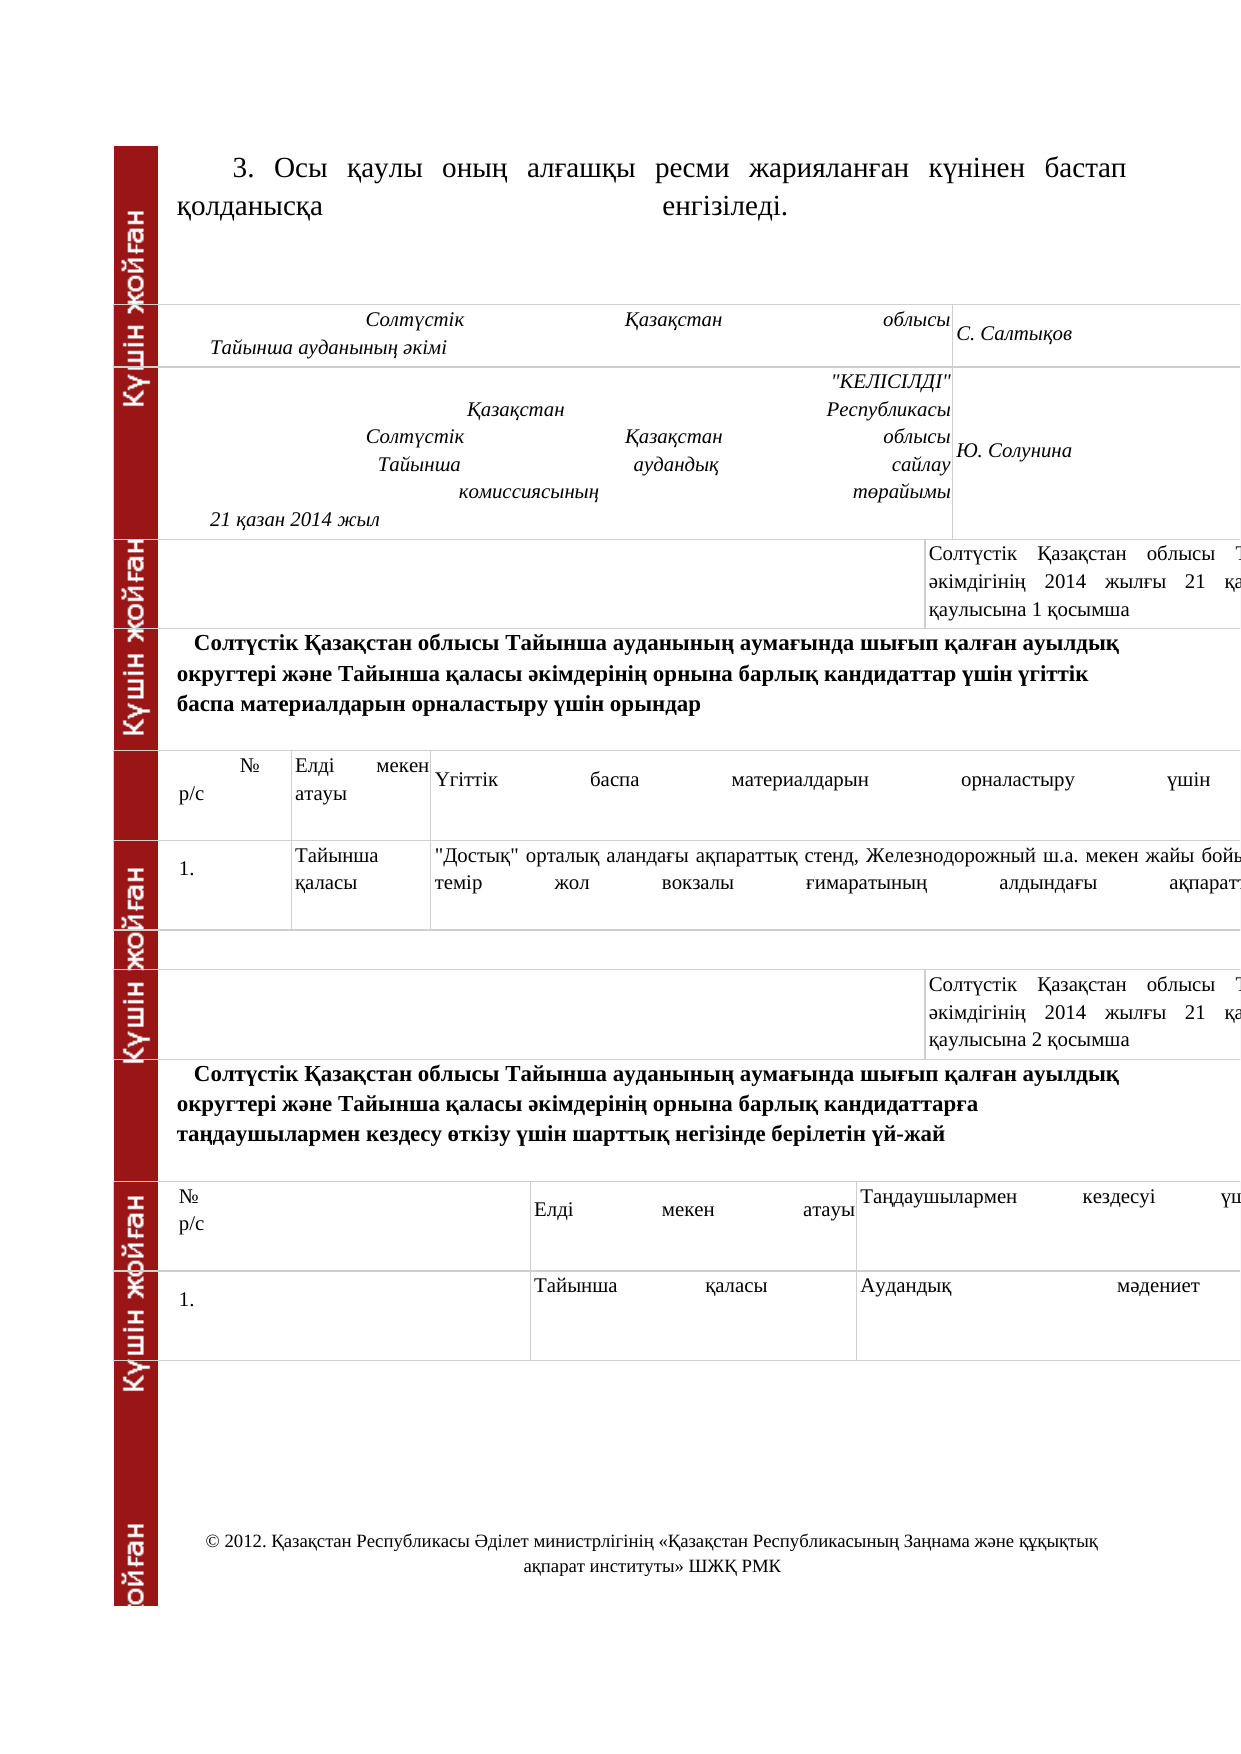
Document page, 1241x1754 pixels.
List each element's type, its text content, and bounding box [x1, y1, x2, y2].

table_cell Ю. Солунина [953, 368, 1240, 538]
picture [114, 1576, 158, 1606]
table_cell 1. [114, 1272, 530, 1360]
picture [114, 931, 158, 969]
table_header Үгіттік баспа материалдарын орналастыру үшін орындары [431, 751, 1240, 840]
table_cell 1. [114, 841, 291, 929]
picture [114, 299, 158, 304]
table_cell Аудандық мәдениет үйі [857, 1272, 1240, 1360]
table_header [114, 970, 924, 1059]
text © 2012. Қазақстан Республикасы Әділет министрлігінің «Қазақстан Республикасының Заңнама және құқықтық ақпарат институты» ШЖҚ РМК [112, 1530, 1128, 1576]
table_header № р/с [114, 751, 291, 840]
table_header Солтүстік Қазақстан облысы Тайынша ауданы әкімдігінің 2014 жылғы 21 қазандағы № 524 қаулысына 1 қосымша [926, 540, 1240, 628]
table_header № р/с [114, 1182, 530, 1270]
picture [114, 1361, 158, 1530]
table_cell "КЕЛІСІЛДІ" Қазақстан Республикасы Солтүстік Қазақстан облысы Тайынша аудандық сайлау комиссиясының төрайымы 21 қазан 2014 жыл [114, 368, 952, 538]
table_header Таңдаушылармен кездесуі үшін үй-жай [857, 1182, 1240, 1270]
picture [114, 1177, 158, 1181]
text Солтүстік Қазақстан облысы Тайынша ауданының аумағында шығып қалған ауылдық округтері және Тайынша қаласы әкімдерінің орнына барлық кандидаттар үшін үгіттік баспа материалдарын орналастыру үшін орындар [112, 629, 1128, 746]
table_header Солтүстік Қазақстан облысы Тайынша ауданы әкімдігінің 2014 жылғы 21 қазандағы № 524 қаулысына 2 қосымша [926, 970, 1240, 1059]
picture [114, 746, 158, 750]
text Солтүстік Қазақстан облысы Тайынша ауданының аумағында шығып қалған ауылдық округтері және Тайынша қаласы әкімдерінің орнына барлық кандидаттарға таңдаушылармен кездесу өткізу үшін шарттық негізінде берілетін үй-жай [112, 1060, 1128, 1177]
table_header С. Салтықов [953, 305, 1240, 366]
table_header Елді мекен атауы [531, 1182, 856, 1270]
table_header [114, 540, 924, 628]
table_cell "Достық" орталық аландағы ақпараттық стенд, Железнодорожный ш.а. мекен жайы бойынша орналасқан темір жол вокзалы ғимаратының алдындағы ақпараттық стенд [431, 841, 1240, 929]
table_cell Тайынша қаласы [292, 841, 430, 929]
table_cell Тайынша қаласы [531, 1272, 856, 1360]
table_header Елді мекен атауы [292, 751, 430, 840]
table_header Солтүстік Қазақстан облысы Тайынша ауданының әкімі [114, 305, 952, 366]
picture [114, 146, 158, 150]
